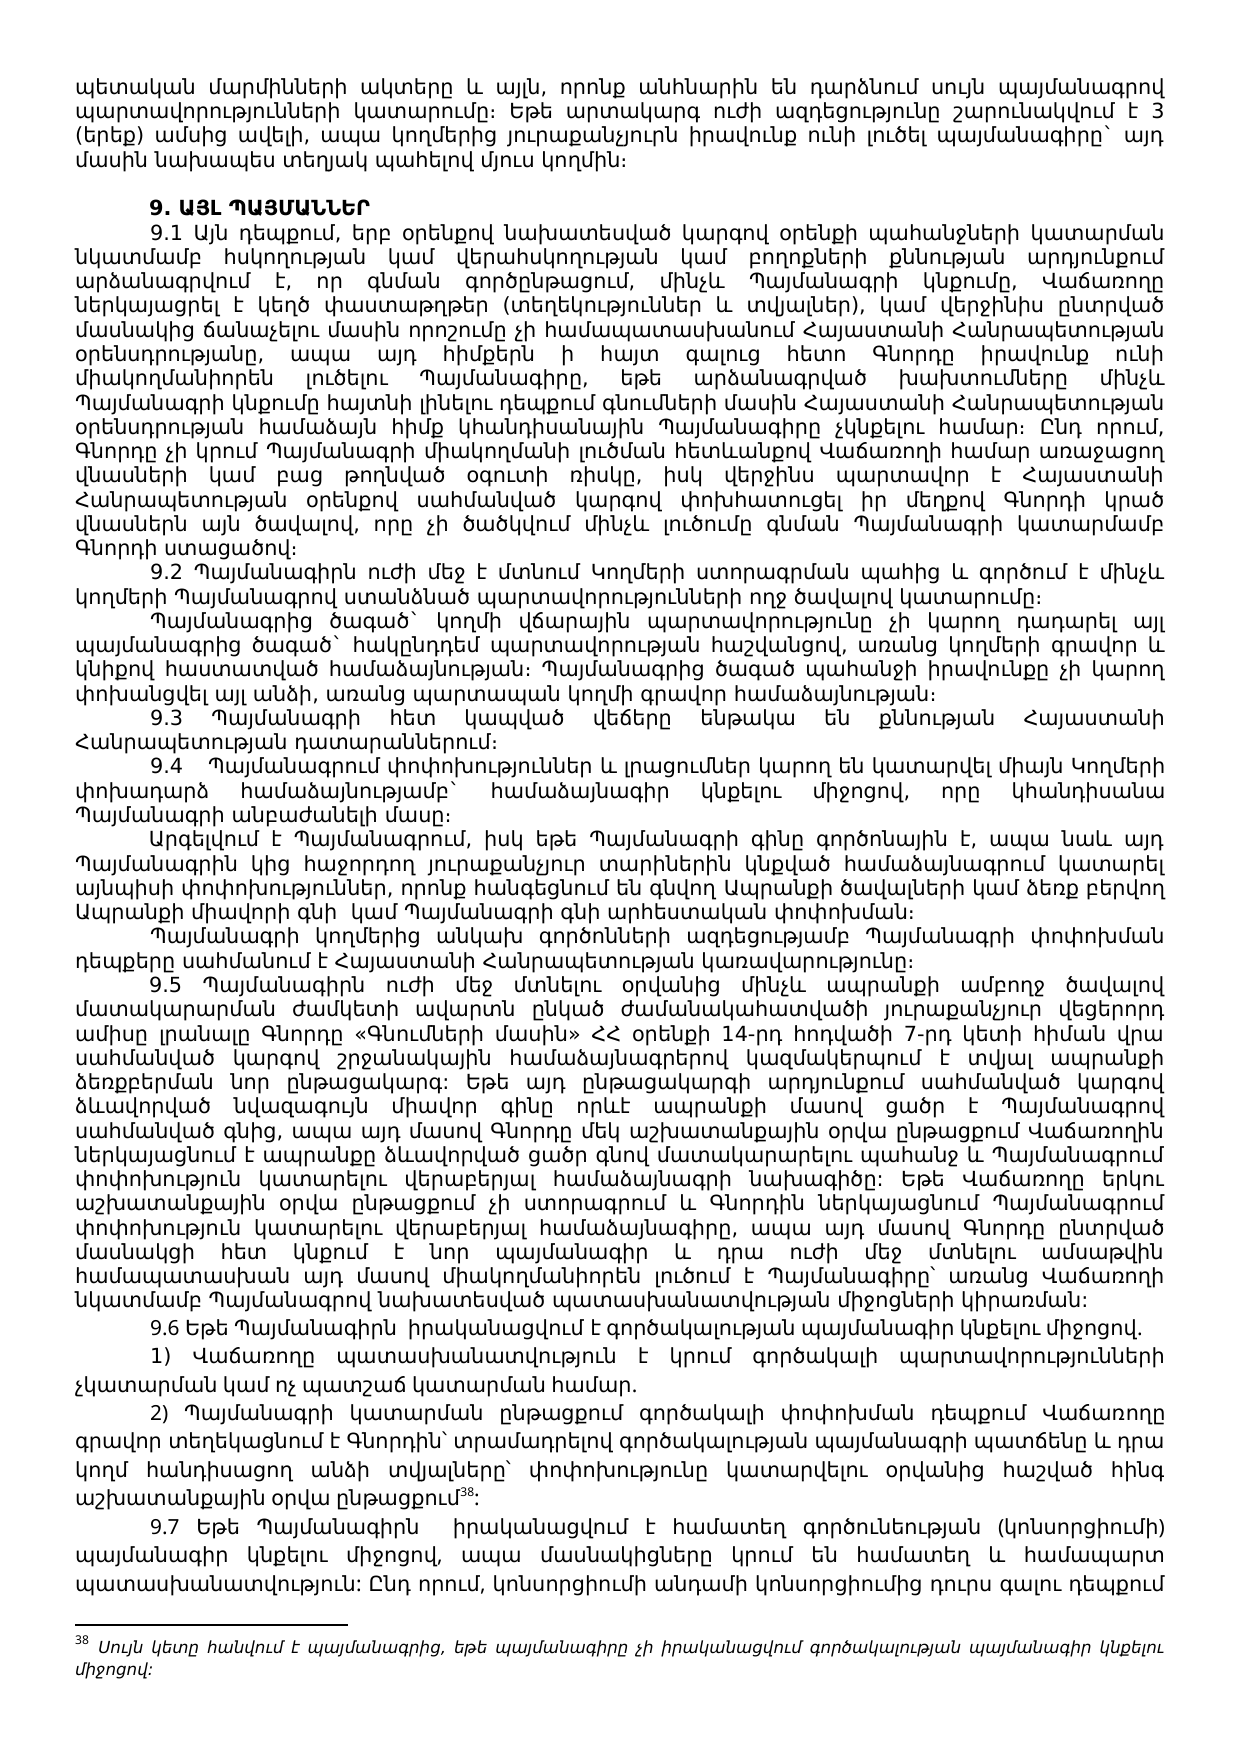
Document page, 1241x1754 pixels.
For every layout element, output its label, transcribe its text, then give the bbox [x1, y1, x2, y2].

text 9.4 Պայմանագրում փոփոխություններ և լրացումներ կարող են կատարվել միայն Կողմերի փոխադարձ համաձայնությամբ` համաձայնագիր կնքելու միջոցով, որը կհանդիսանա Պայմանագրի անբաժանելի մասը։ [75, 754, 1165, 827]
text 9.3 Պայմանագրի հետ կապված վեճերը ենթակա են քննության Հայաստանի Հանրապետության դատարաններում։ [75, 706, 1165, 754]
text Պայմանագրի կողմերից անկախ գործոնների ազդեցությամբ Պայմանագրի փոփոխման դեպքերը սահմանում է Հայաստանի Հանրապետության կառավարությունը։ [75, 924, 1165, 973]
text 2) Պայմանագրի կատարման ընթացքում գործակալի փոփոխման դեպքում Վաճառողը գրավոր տեղեկացնում է Գնորդին՝ տրամադրելով գործակալության պայմանագրի պատճենը և դրա կողմ հանդիսացող անձի տվյալները՝ փոփոխությունը կատարվելու օրվանից հաշված հինգ աշխատանքային օրվա ընթացքում: [75, 1398, 1165, 1512]
text Արգելվում է Պայմանագրում, իսկ եթե Պայմանագրի գինը գործոնային է, ապա նաև այդ Պայմանագրին կից հաջորդող յուրաքանչյուր տարիներին կնքված համաձայնագրում կատարել այնպիսի փոփոխություններ, որոնք հանգեցնում են գնվող Ապրանքի ծավալների կամ ձեռք բերվող Ապրանքի միավորի գնի կամ Պայմանագրի գնի արհեստական փոփոխման։ [75, 827, 1165, 924]
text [75, 75, 1165, 172]
text 9. ԱՅԼ ՊԱՅՄԱՆՆԵՐ [75, 196, 1165, 221]
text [75, 1512, 1165, 1597]
text 9.6 Եթե Պայմանագիրն իրականացվում է գործակալության պայմանագիր կնքելու միջոցով. [75, 1313, 1165, 1341]
text 9.5 Պայմանագիրն ուժի մեջ մտնելու օրվանից մինչև ապրանքի ամբողջ ծավալով մատակարարման ժամկետի ավարտն ընկած ժամանակահատվածի յուրաքանչյուր վեցերորդ ամիսը լրանալը Գնորդը «Գնումների մասին» ՀՀ օրենքի 14-րդ հոդվածի 7-րդ կետի հիման վրա սահմանված կարգով շրջանակային համաձայնագրերով կազմակերպում է տվյալ ապրանքի ձեռքբերման նոր ընթացակարգ: Եթե այդ ընթացակարգի արդյունքում սահմանված կարգով ձևավորված նվազագույն միավոր գինը որևէ ապրանքի մասով ցածր է Պայմանագրով սահմանված գնից, ապա այդ մասով Գնորդը մեկ աշխատանքային օրվա ընթացքում Վաճառողին ներկայացնում է ապրանքը ձևավորված ցածր գնով մատակարարելու պահանջ և Պայմանագրում փոփոխություն կատարելու վերաբերյալ համաձայնագրի նախագիծը: Եթե Վաճառողը երկու աշխատանքային օրվա ընթացքում չի ստորագրում և Գնորդին ներկայացնում Պայմանագրում փոփոխություն կատարելու վերաբերյալ համաձայնագիրը, ապա այդ մասով Գնորդը ընտրված մասնակցի հետ կնքում է նոր պայմանագիր և դրա ուժի մեջ մտնելու ամսաթվին համապատասխան այդ մասով միակողմանիորեն լուծում է Պայմանագիրը՝ առանց Վաճառողի նկատմամբ Պայմանագրով նախատեսված պատասխանատվության միջոցների կիրառման: [75, 973, 1165, 1313]
text 9.2 Պայմանագիրն ուժի մեջ է մտնում Կողմերի ստորագրման պահից և գործում է մինչև կողմերի Պայմանագրով ստանձնած պարտավորությունների ողջ ծավալով կատարումը։ [75, 560, 1165, 609]
text 9.1 Այն դեպքում, երբ օրենքով նախատեսված կարգով օրենքի պահանջների կատարման նկատմամբ հսկողության կամ վերահսկողության կամ բողոքների քննության արդյունքում արձանագրվում է, որ գնման գործընթացում, մինչև Պայմանագրի կնքումը, Վաճառողը ներկայացրել է կեղծ փաստաթղթեր (տեղեկություններ և տվյալներ), կամ վերջինիս ընտրված մասնակից ճանաչելու մասին որոշումը չի համապատասխանում Հայաստանի Հանրապետության օրենսդրությանը, ապա այդ հիմքերն ի հայտ գալուց հետո Գնորդը իրավունք ունի միակողմանիորեն լուծելու Պայմանագիրը, եթե արձանագրված խախտումները մինչև Պայմանագրի կնքումը հայտնի լինելու դեպքում գնումների մասին Հայաստանի Հանրապետության օրենսդրության համաձայն հիմք կհանդիսանային Պայմանագիրը չկնքելու համար։ Ընդ որում, Գնորդը չի կրում Պայմանագրի միակողմանի լուծման հետևանքով Վաճառողի համար առաջացող վնասների կամ բաց թողնված օգուտի ռիսկը, իսկ վերջինս պարտավոր է Հայաստանի Հանրապետության օրենքով սահմանված կարգով փոխհատուցել իր մեղքով Գնորդի կրած վնասներն այն ծավալով, որը չի ծածկվում մինչև լուծումը գնման Պայմանագրի կատարմամբ Գնորդի ստացածով։ [75, 221, 1165, 560]
text Պայմանագրից ծագած` կողմի վճարային պարտավորությունը չի կարող դադարել այլ պայմանագրից ծագած` հակընդդեմ պարտավորության հաշվանցով, առանց կողմերի գրավոր և կնիքով հաստատված համաձայնության։ Պայմանագրից ծագած պահանջի իրավունքը չի կարող փոխանցվել այլ անձի, առանց պարտապան կողմի գրավոր համաձայնության։ [75, 609, 1165, 706]
text 1) Վաճառողը պատասխանատվություն է կրում գործակալի պարտավորությունների չկատարման կամ ոչ պատշաճ կատարման համար. [75, 1341, 1165, 1398]
